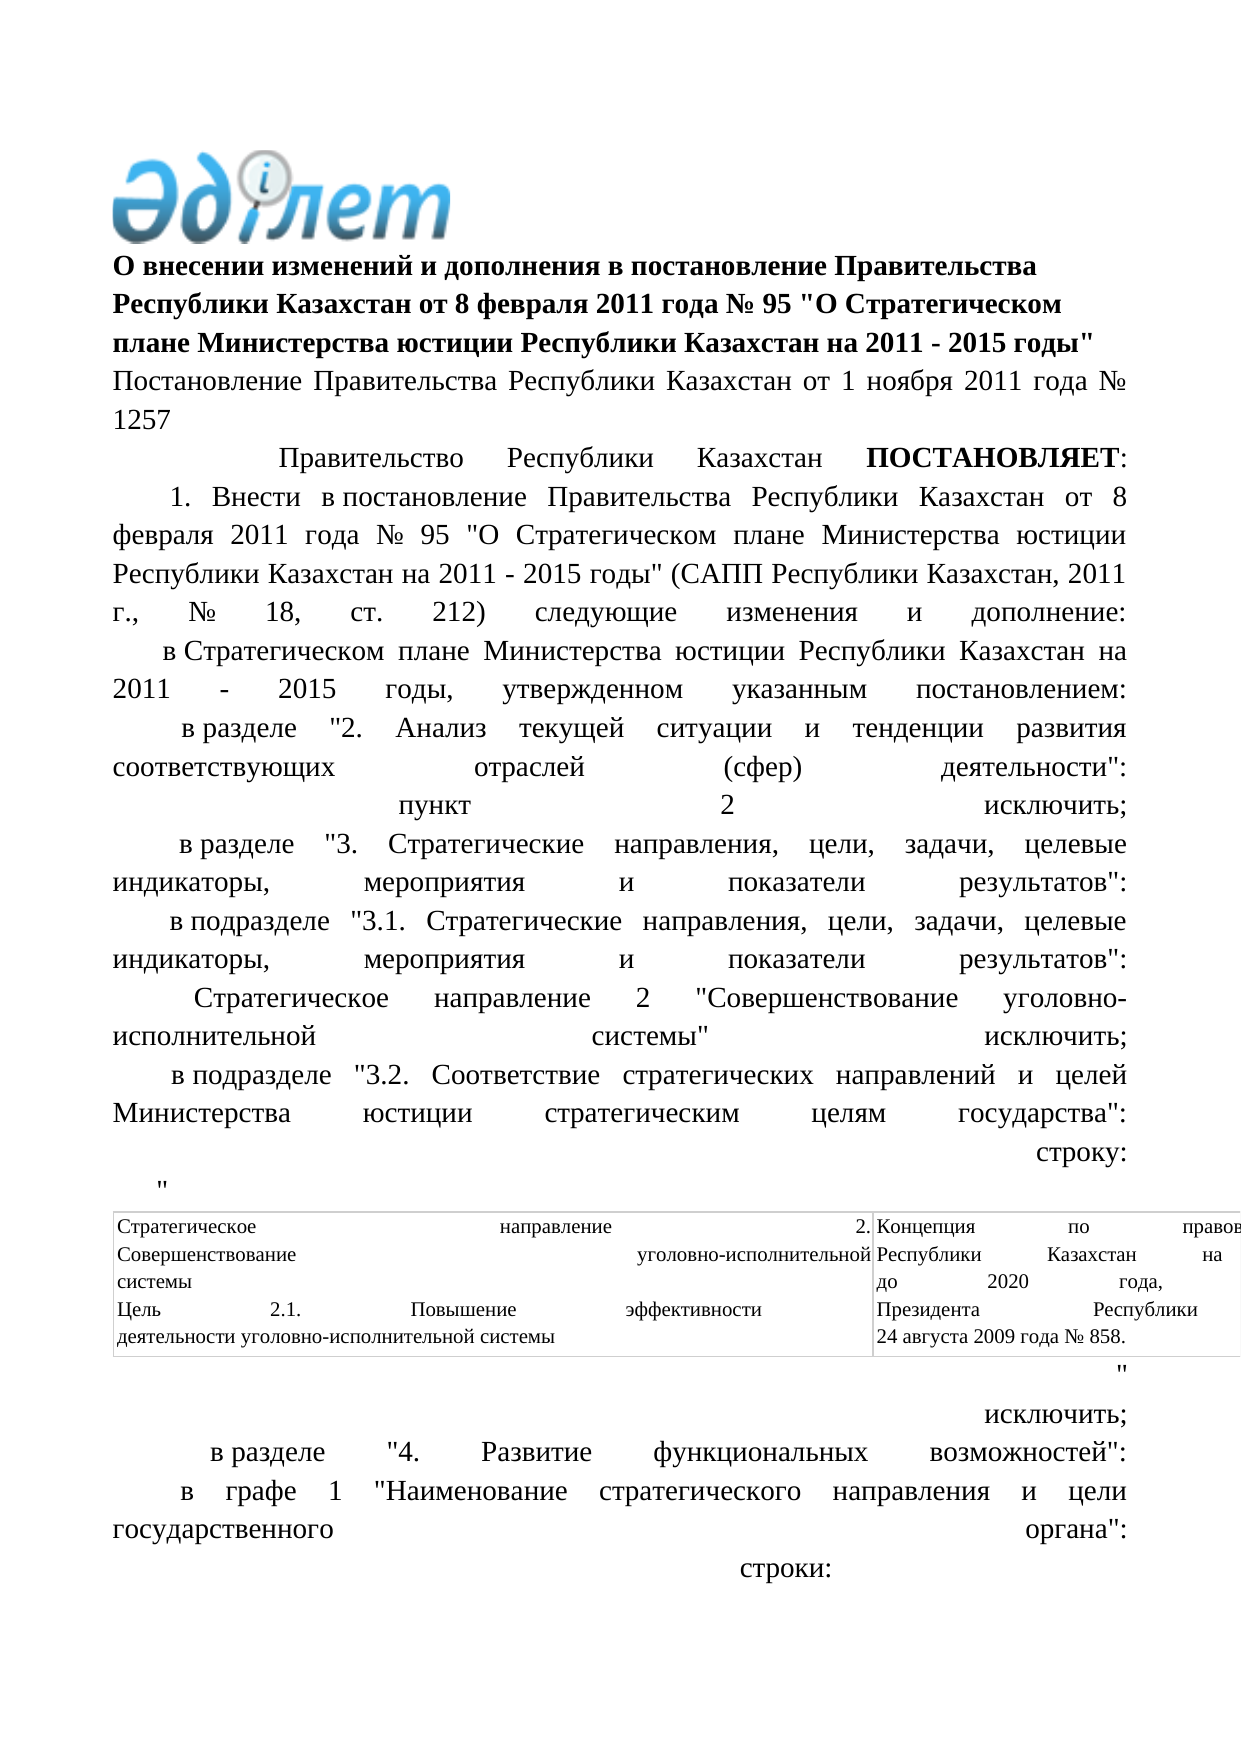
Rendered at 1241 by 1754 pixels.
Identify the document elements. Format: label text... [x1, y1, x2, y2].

text Правительство Республики Казахстан ПОСТАНОВЛЯЕТ: 1. Внести в постановление Правительства Республики Казахстан от 8 февраля 2011 года № 95 "О Стратегическом плане Министерства юстиции Республики Казахстан на 2011 - 2015 годы" (САПП Республики Казахстан, 2011 г., № 18, ст. 212) следующие изменения и дополнение: в Стратегическом плане Министерства юстиции Республики Казахстан на 2011 - 2015 годы, утвержденном указанным постановлением: в разделе "2. Анализ текущей ситуации и тенденции развития соответствующих отраслей (сфер) деятельности": пункт 2 исключить; в разделе "3. Стратегические направления, цели, задачи, целевые индикаторы, мероприятия и показатели результатов": в подразделе "3.1. Стратегические направления, цели, задачи, целевые индикаторы, мероприятия и показатели результатов": Стратегическое направление 2 "Совершенствование уголовно-исполнительной системы" исключить; в подразделе "3.2. Соответствие стратегических направлений и целей Министерства юстиции стратегическим целям государства": строку: " [112, 440, 1128, 1206]
picture [112, 150, 451, 244]
text Постановление Правительства Республики Казахстан от 1 ноября 2011 года № 1257 [112, 363, 1128, 435]
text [112, 1357, 1128, 1583]
table_header Стратегическое направление 2. Совершенствование уголовно-исполнительной системы Цель 2.1. Повышение эффективности деятельности уголовно-исполнительной системы [114, 1213, 872, 1356]
table_header Концепция по правовой политике Республики Казахстан на период с 2010 до 2020 года, утвержденная Указом Президента Республики Казахстан от 24 августа 2009 года № 858. [874, 1213, 1240, 1356]
text О внесении изменений и дополнения в постановление Правительства Республики Казахстан от 8 февраля 2011 года № 95 "О Стратегическом плане Министерства юстиции Республики Казахстан на 2011 - 2015 годы" [112, 248, 1128, 358]
